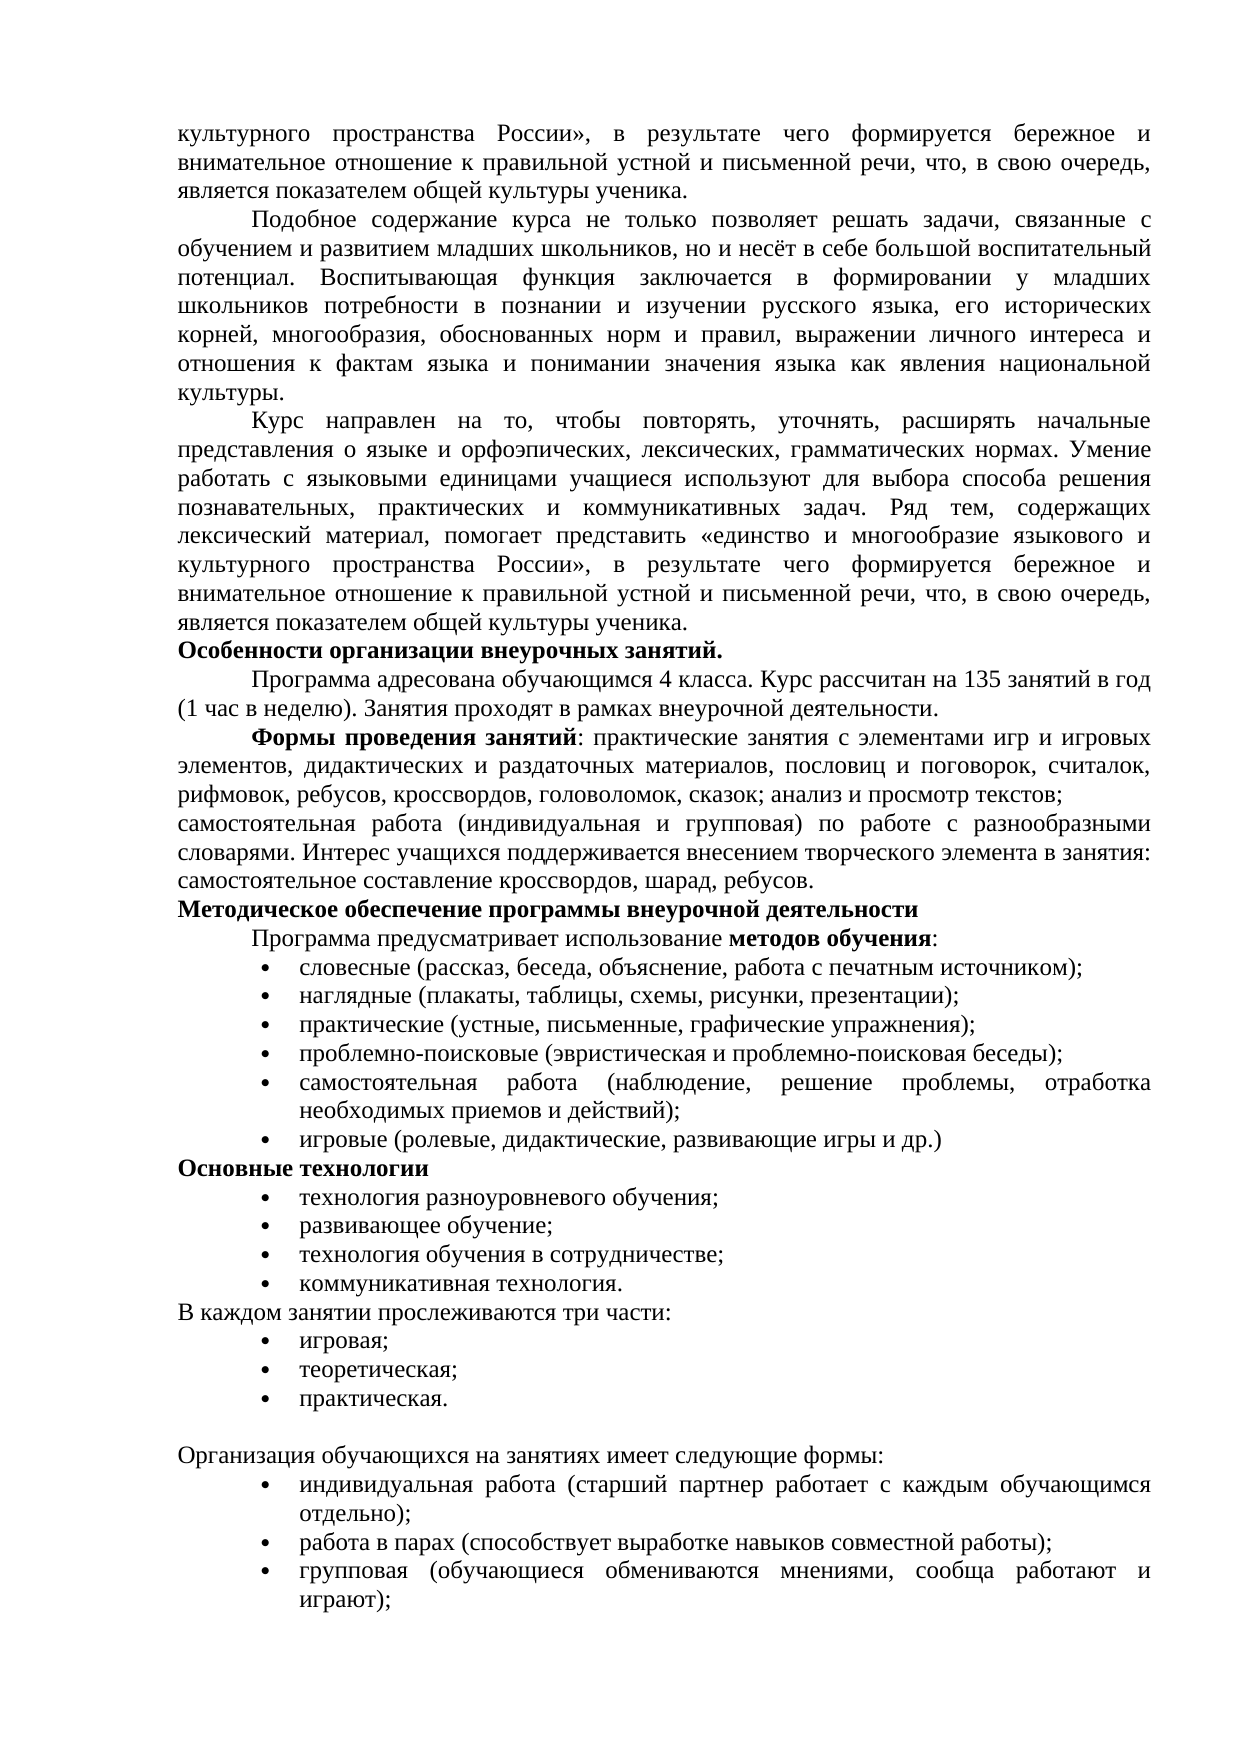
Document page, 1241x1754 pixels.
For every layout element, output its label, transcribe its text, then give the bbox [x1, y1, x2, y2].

text Программа предусматривает использование методов обучения: [177, 923, 1152, 952]
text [177, 118, 1152, 204]
list технология разноуровневого обучения; [262, 1182, 1152, 1211]
list технология обучения в сотрудничестве; [262, 1239, 1152, 1268]
list наглядные (плакаты, таблицы, схемы, рисунки, презентации); [262, 981, 1152, 1009]
list игровые (ролевые, дидактические, развивающие игры и др.) [262, 1124, 1152, 1153]
text Методическое обеспечение программы внеурочной деятельности [177, 894, 1152, 923]
list развивающее обучение; [262, 1211, 1152, 1239]
list индивидуальная работа (старший партнер работает с каждым обучающимся отдельно); [262, 1469, 1152, 1527]
list теоретическая; [262, 1354, 1152, 1383]
list самостоятельная работа (наблюдение, решение проблемы, отработка необходимых приемов и действий); [262, 1067, 1152, 1124]
text Основные технологии [177, 1153, 1152, 1182]
text Программа адресована обучающимся 4 класса. Курс рассчитан на 135 занятий в год (1 час в неделю). Занятия проходят в рамках внеурочной деятельности. [177, 664, 1152, 722]
text Подобное содержание курса не только позволяет решать задачи, связанные с обучением и развитием младших школьников, но и несёт в себе большой воспитательный потенциал. Воспитывающая функция заключается в формировании у младших школьников потребности в познании и изучении русского языка, его исторических корней, многообразия, обоснованных норм и правил, выражении личного интереса и отношения к фактам языка и понимании значения языка как явления национальной культуры. [177, 204, 1152, 406]
list практические (устные, письменные, графические упражнения); [262, 1009, 1152, 1038]
list коммуникативная технология. [262, 1268, 1152, 1297]
text Особенности организации внеурочных занятий. [177, 636, 1152, 664]
list проблемно-поисковые (эвристическая и проблемно-поисковая беседы); [262, 1038, 1152, 1067]
list практическая. [262, 1383, 1152, 1412]
list работа в парах (способствует выработке навыков совместной работы); [262, 1527, 1152, 1556]
list групповая (обучающиеся обмениваются мнениями, сообща работают и играют); [262, 1556, 1152, 1613]
list игровая; [262, 1326, 1152, 1354]
text самостоятельная работа (индивидуальная и групповая) по работе с разнообразными словарями. Интерес учащихся поддерживается внесением творческого элемента в занятия: самостоятельное составление кроссвордов, шарад, ребусов. [177, 808, 1152, 894]
text Формы проведения занятий: практические занятия с элементами игр и игровых элементов, дидактических и раздаточных материалов, пословиц и поговорок, считалок, рифмовок, ребусов, кроссвордов, головоломок, сказок; анализ и просмотр текстов; [177, 722, 1152, 808]
list словесные (рассказ, беседа, объяснение, работа с печатным источником); [262, 952, 1152, 981]
text В каждом занятии прослеживаются три части: [177, 1297, 1152, 1326]
text Организация обучающихся на занятиях имеет следующие формы: [177, 1441, 1152, 1469]
